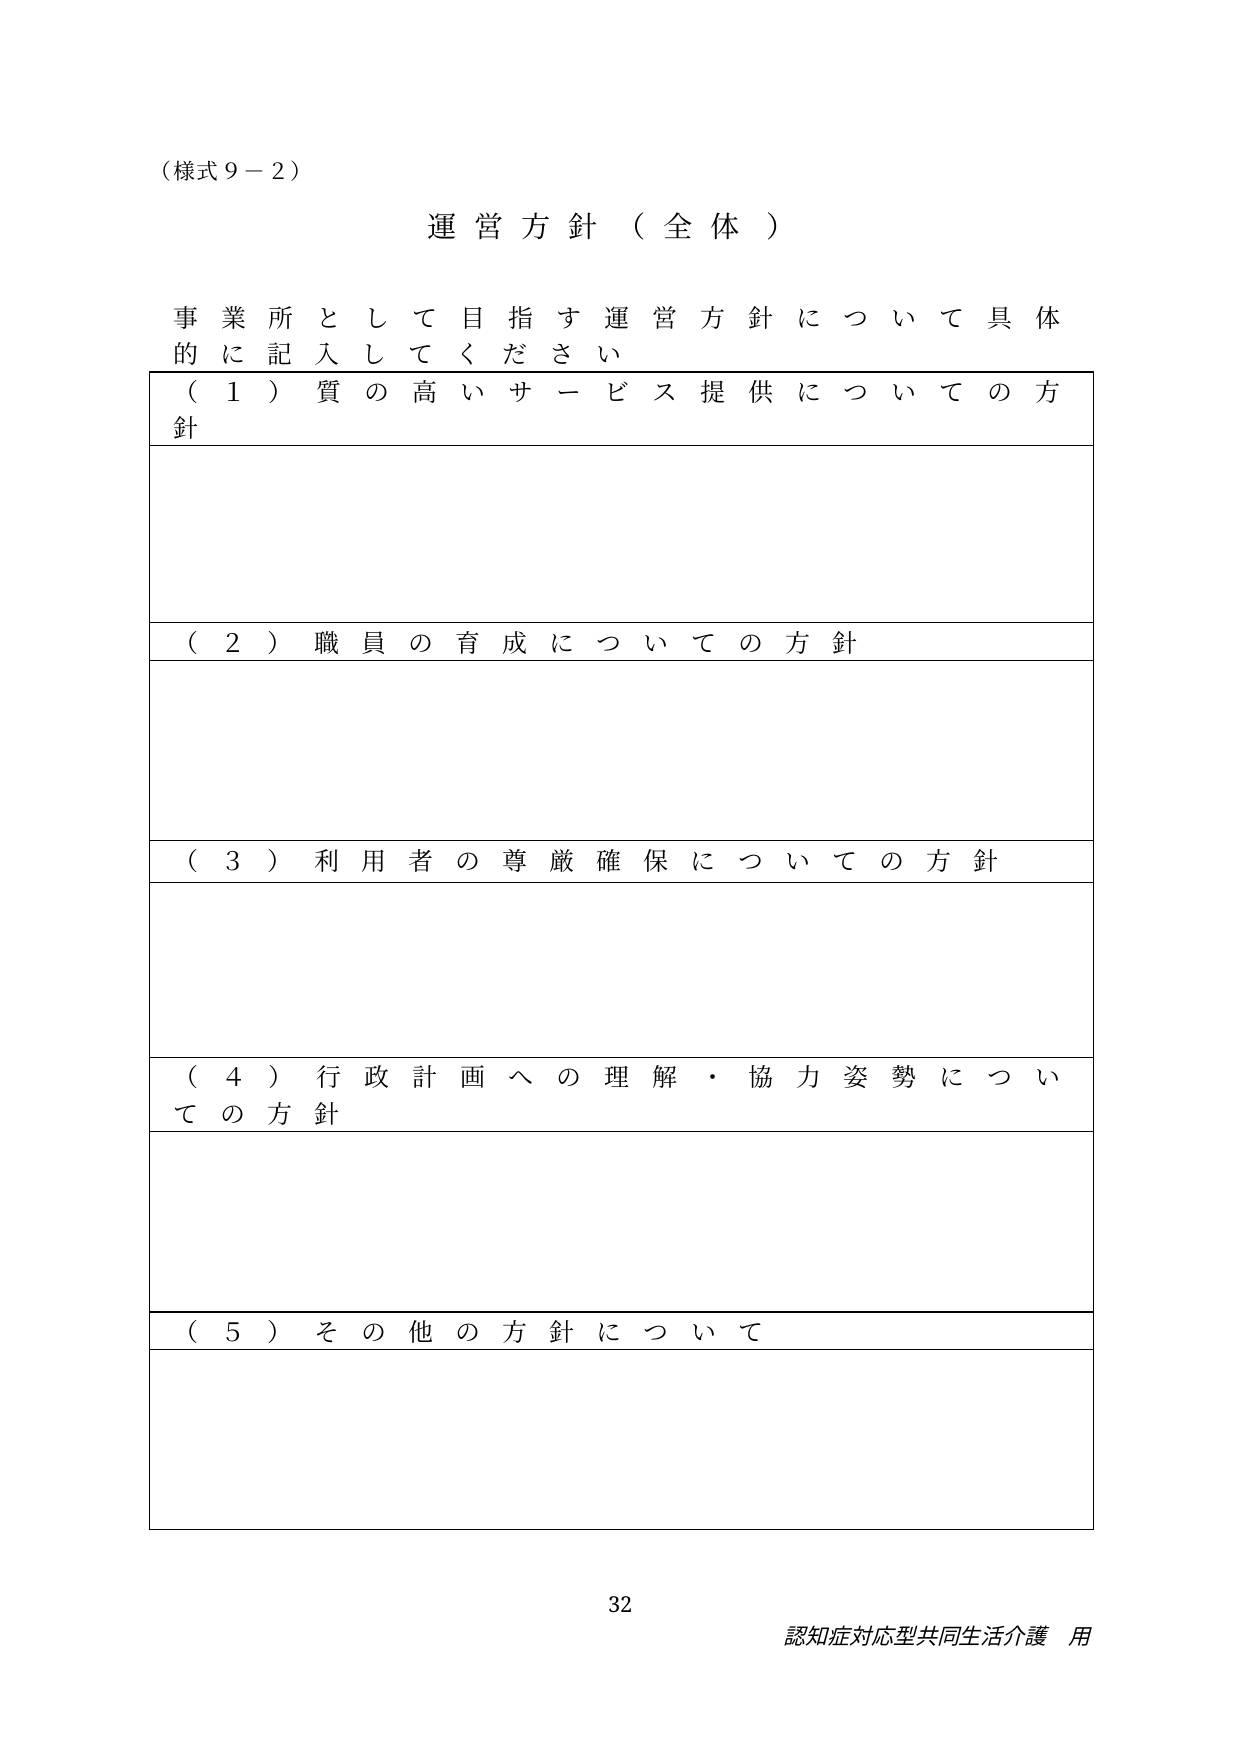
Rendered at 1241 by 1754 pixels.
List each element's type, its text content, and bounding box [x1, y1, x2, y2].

table_cell （５）その他の方針について [150, 1313, 1093, 1349]
table_cell （１）質の高いサービス提供についての方針 [150, 373, 1093, 445]
table_cell （２）職員の育成についての方針 [150, 623, 1093, 660]
text （様式９－２） [149, 152, 1091, 188]
text 運営方針（全体） [149, 188, 1091, 261]
table_cell [150, 1132, 1093, 1311]
table_cell （３）利用者の尊厳確保についての方針 [150, 841, 1093, 882]
table_cell [150, 1350, 1093, 1529]
table_cell （４）行政計画への理解・協力姿勢についての方針 [150, 1058, 1093, 1131]
table_cell [150, 883, 1093, 1057]
table_cell [150, 446, 1093, 622]
table_cell [150, 661, 1093, 840]
table_header 事業所として目指す運営方針について具体的に記入してください [150, 299, 1093, 371]
